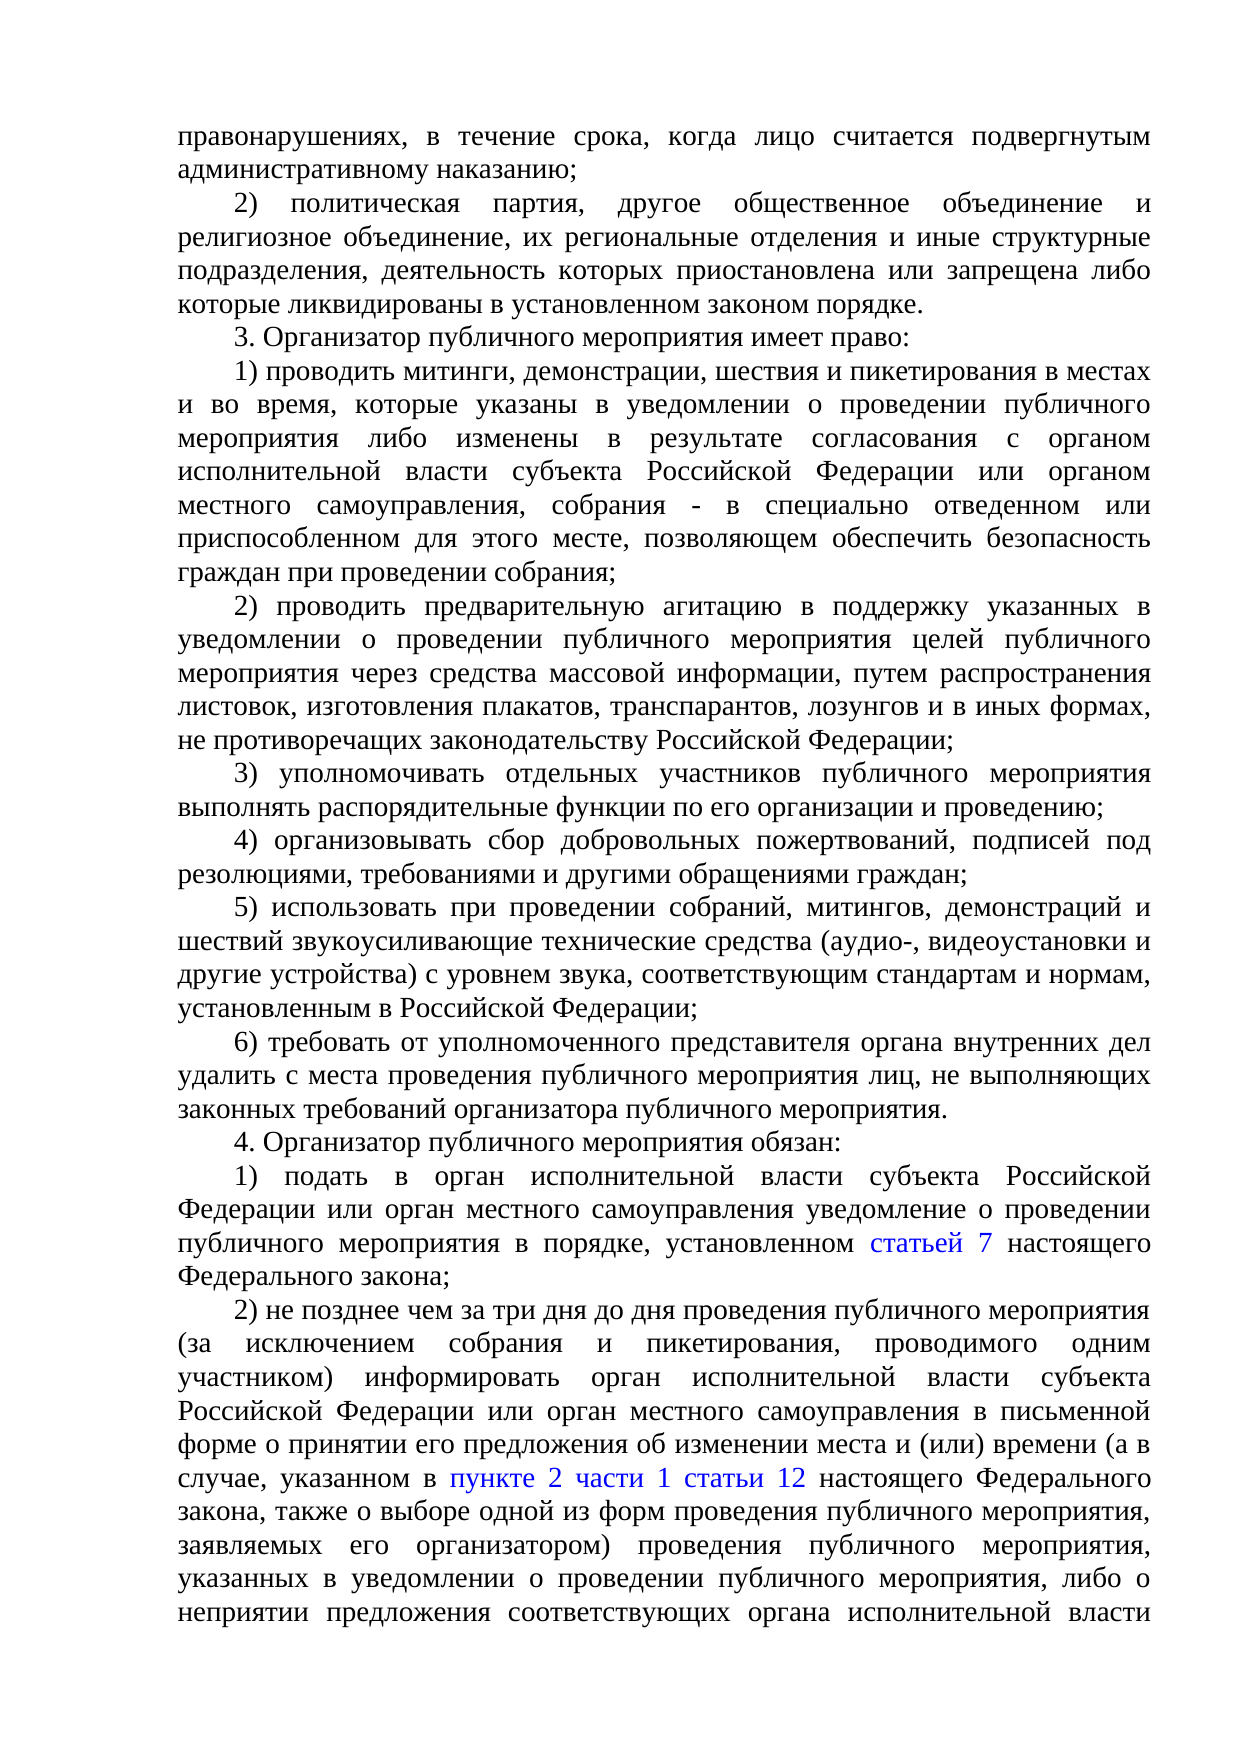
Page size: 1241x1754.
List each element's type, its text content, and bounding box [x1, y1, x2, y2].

text 2) политическая партия, другое общественное объединение и религиозное объединение, их региональные отделения и иные структурные подразделения, деятельность которых приостановлена или запрещена либо которые ликвидированы в установленном законом порядке. [177, 185, 1152, 319]
text 1) проводить митинги, демонстрации, шествия и пикетирования в местах и во время, которые указаны в уведомлении о проведении публичного мероприятия либо изменены в результате согласования с органом исполнительной власти субъекта Российской Федерации или органом местного самоуправления, собрания - в специально отведенном или приспособленном для этого месте, позволяющем обеспечить безопасность граждан при проведении собрания; [177, 353, 1152, 588]
text 3. Организатор публичного мероприятия имеет право: [177, 319, 1152, 353]
text 2) проводить предварительную агитацию в поддержку указанных в уведомлении о проведении публичного мероприятия целей публичного мероприятия через средства массовой информации, путем распространения листовок, изготовления плакатов, транспарантов, лозунгов и в иных формах, не противоречащих законодательству Российской Федерации; [177, 588, 1152, 755]
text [177, 118, 1152, 185]
text 5) использовать при проведении собраний, митингов, демонстраций и шествий звукоусиливающие технические средства (аудио-, видеоустановки и другие устройства) с уровнем звука, соответствующим стандартам и нормам, установленным в Российской Федерации; [177, 889, 1152, 1024]
text 4) организовывать сбор добровольных пожертвований, подписей под резолюциями, требованиями и другими обращениями граждан; [177, 822, 1152, 889]
text 1) подать в орган исполнительной власти субъекта Российской Федерации или орган местного самоуправления уведомление о проведении публичного мероприятия в порядке, установленном статьей 7 настоящего Федерального закона; [177, 1158, 1152, 1292]
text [177, 1292, 1152, 1627]
text 4. Организатор публичного мероприятия обязан: [177, 1124, 1152, 1158]
text 3) уполномочивать отдельных участников публичного мероприятия выполнять распорядительные функции по его организации и проведению; [177, 755, 1152, 822]
text 6) требовать от уполномоченного представителя органа внутренних дел удалить с места проведения публичного мероприятия лиц, не выполняющих законных требований организатора публичного мероприятия. [177, 1024, 1152, 1124]
